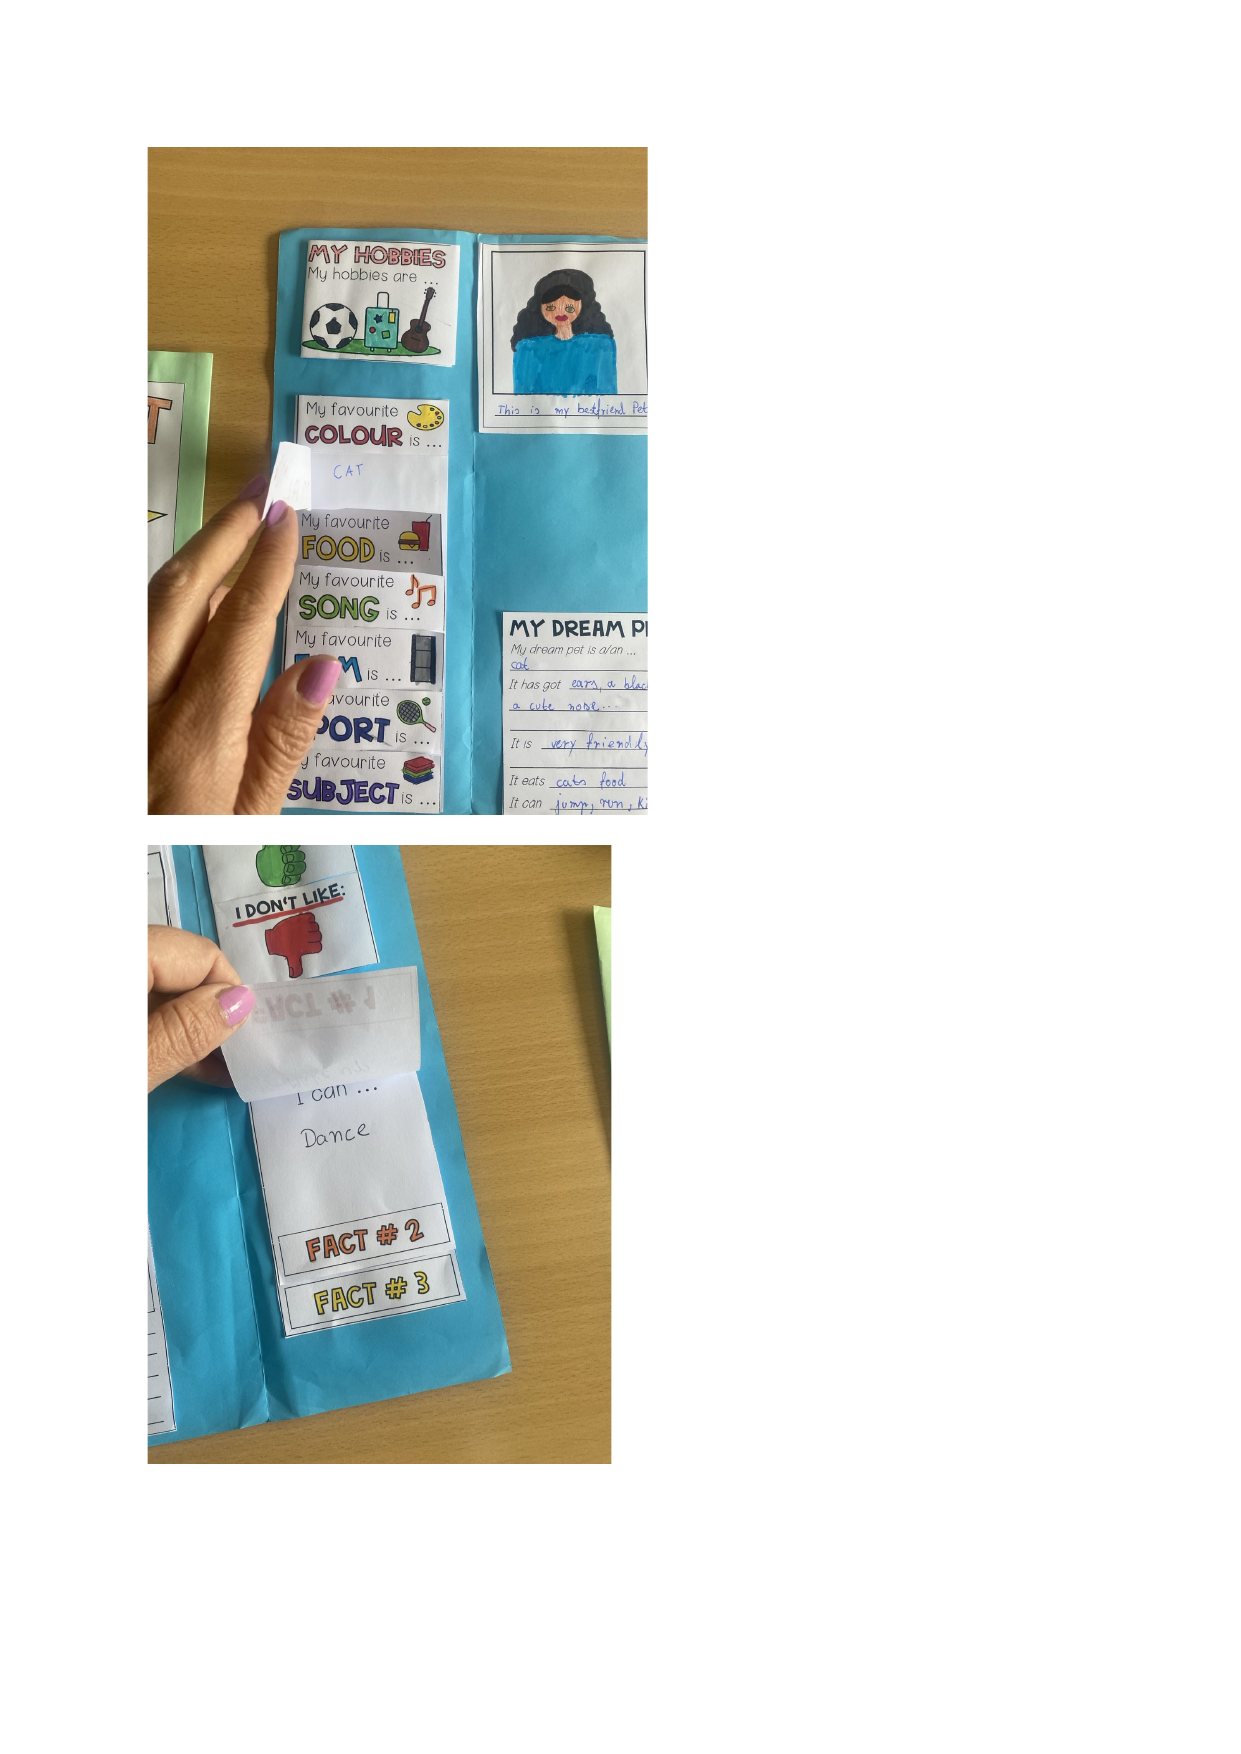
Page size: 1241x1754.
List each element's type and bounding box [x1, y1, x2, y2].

picture [147, 147, 648, 815]
picture [147, 845, 612, 1464]
